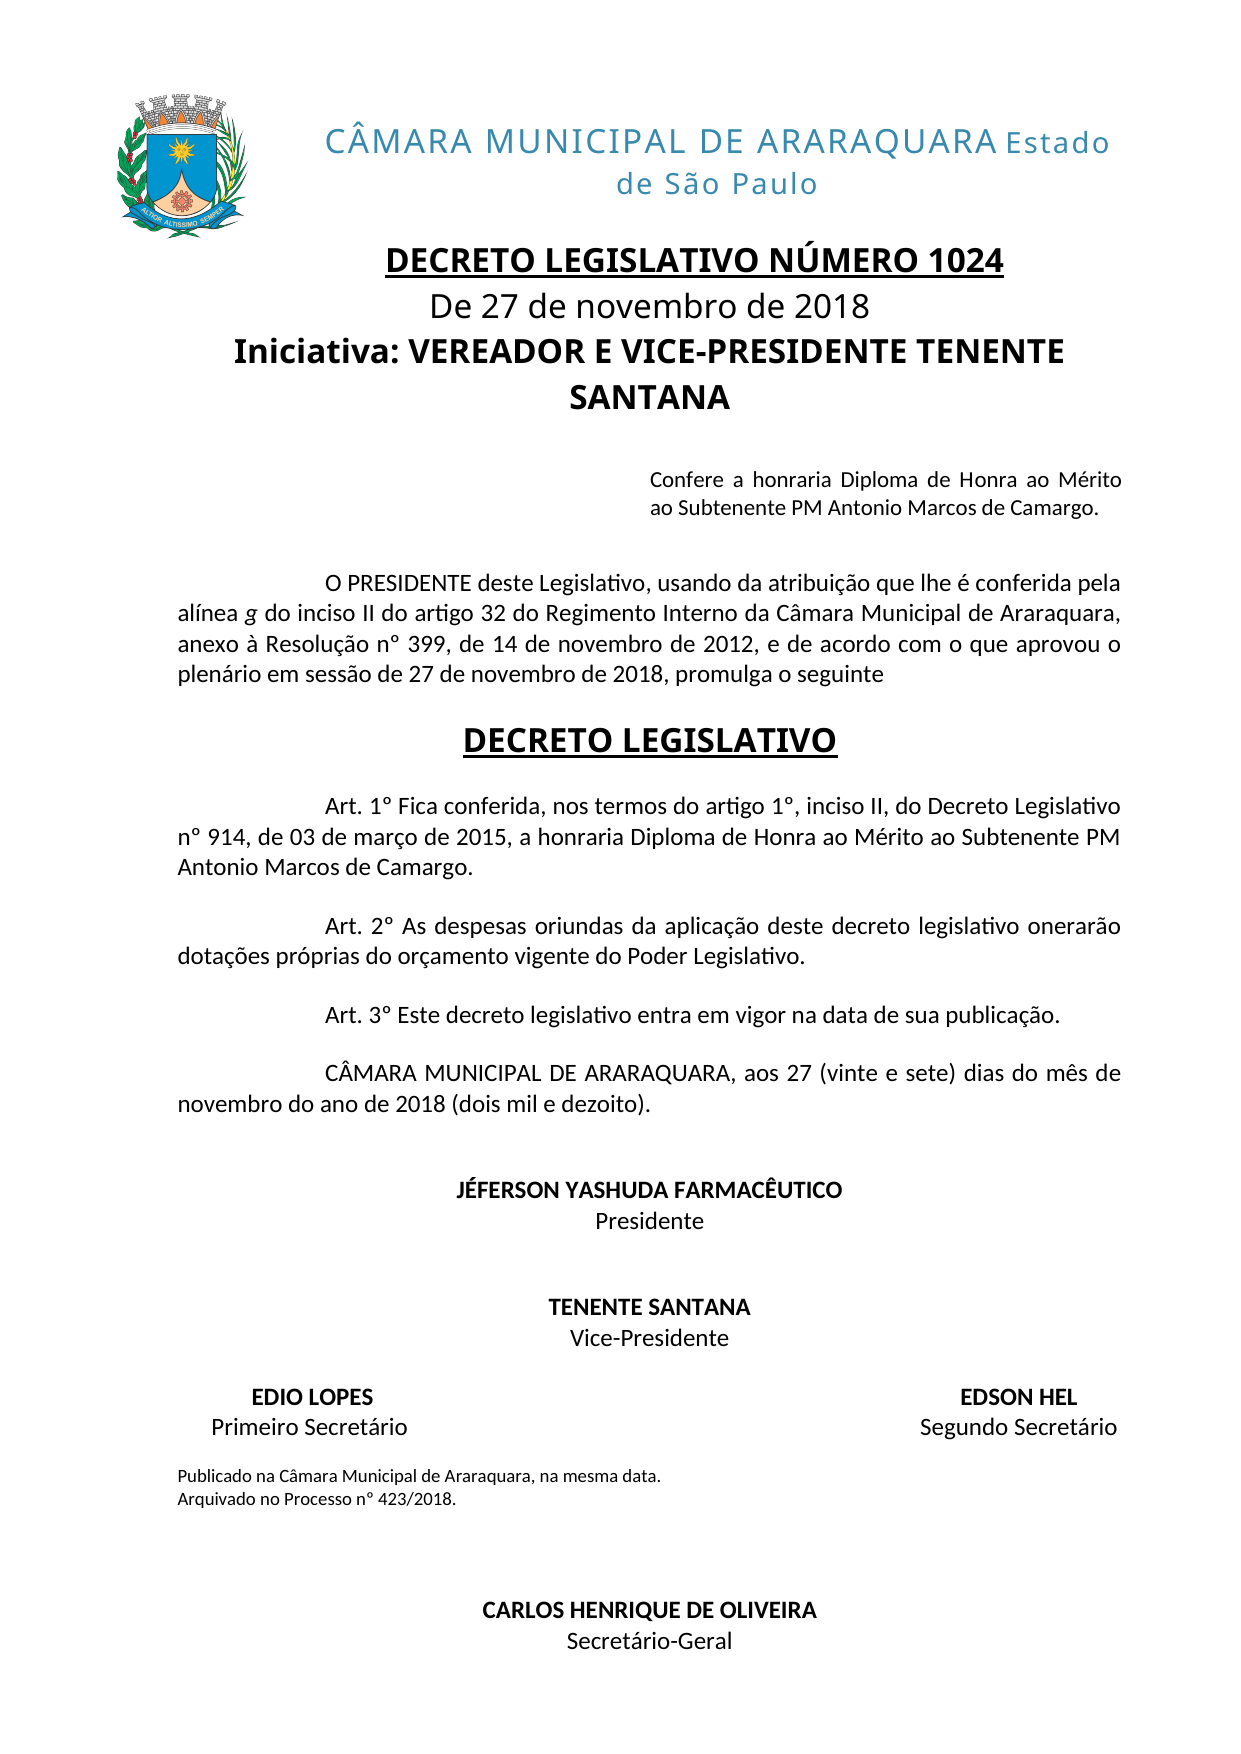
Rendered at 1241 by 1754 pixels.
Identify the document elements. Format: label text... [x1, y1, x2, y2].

text Presidente [177, 1205, 1122, 1236]
text DECRETO LEGISLATIVO NÚMERO 1024 [177, 237, 1122, 283]
text Art. 2º As despesas oriundas da aplicação deste decreto legislativo onerarão dotações próprias do orçamento vigente do Poder Legislativo. [177, 910, 1122, 971]
text CÂMARA MUNICIPAL DE ARARAQUARA, aos 27 (vinte e sete) dias do mês de novembro do ano de 2018 (dois mil e dezoito). [177, 1057, 1122, 1118]
text O PRESIDENTE deste Legislativo, usando da atribuição que lhe é conferida pela alínea g do inciso II do artigo 32 do Regimento Interno da Câmara Municipal de Araraquara, anexo à Resolução nº 399, de 14 de novembro de 2012, e de acordo com o que aprovou o plenário em sessão de 27 de novembro de 2018, promulga o seguinte [177, 567, 1122, 689]
text Primeiro Secretário Segundo Secretário [177, 1411, 1152, 1442]
picture [117, 94, 249, 239]
text Iniciativa: VEREADOR E VICE-PRESIDENTE TENENTE SANTANA [177, 328, 1122, 419]
text JÉFERSON YASHUDA FARMACÊUTICO [177, 1174, 1122, 1205]
text EDIO LOPES EDSON HEL [177, 1381, 1152, 1411]
text DECRETO LEGISLATIVO [177, 717, 1122, 762]
text Vice-Presidente [177, 1322, 1122, 1353]
text CÂMARA MUNICIPAL DE ARARAQUARA Estado de São Paulo [249, 118, 1122, 203]
text CARLOS HENRIQUE DE OLIVEIRA [177, 1594, 1122, 1625]
text TENENTE SANTANA [177, 1292, 1122, 1322]
text Art. 1º Fica conferida, nos termos do artigo 1º, inciso II, do Decreto Legislativo nº 914, de 03 de março de 2015, a honraria Diploma de Honra ao Mérito ao Subtenente PM Antonio Marcos de Camargo. [177, 790, 1122, 882]
text Arquivado no Processo nº 423/2018. [177, 1487, 1122, 1510]
text Secretário-Geral [177, 1625, 1122, 1656]
text Art. 3º Este decreto legislativo entra em vigor na data de sua publicação. [177, 999, 1122, 1029]
text Publicado na Câmara Municipal de Araraquara, na mesma data. [177, 1464, 1122, 1487]
text De 27 de novembro de 2018 [177, 283, 1122, 328]
text Confere a honraria Diploma de Honra ao Mérito ao Subtenente PM Antonio Marcos de Camargo. [650, 465, 1122, 521]
